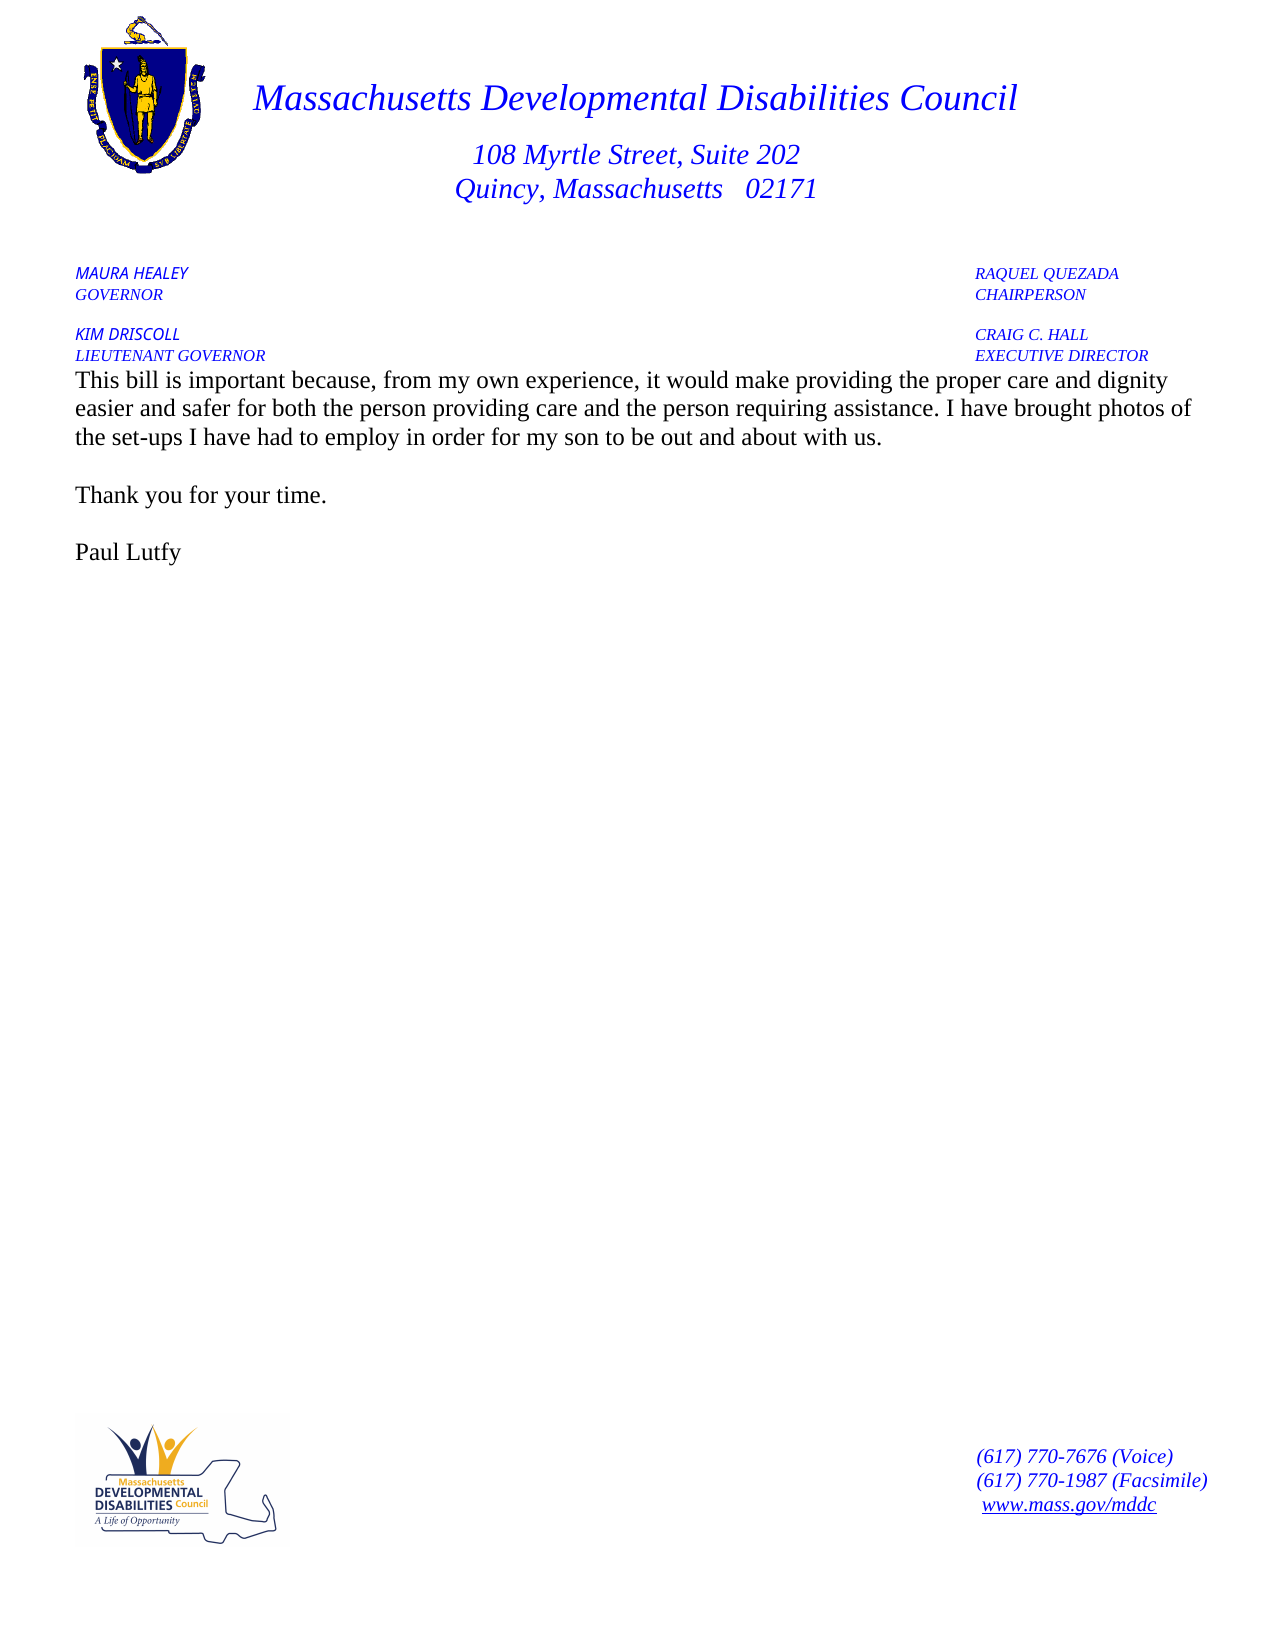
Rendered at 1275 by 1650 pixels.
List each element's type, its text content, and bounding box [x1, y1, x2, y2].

picture [75, 1413, 290, 1547]
text Thank you for your time. [75, 480, 1200, 508]
text Paul Lutfy [75, 537, 1200, 566]
text This bill is important because, from my own experience, it would make providing the proper care and dignity easier and safer for both the person providing care and the person requiring assistance. I have brought photos of the set-ups I have had to employ in order for my son to be out and about with us. [75, 365, 1200, 451]
picture [83, 15, 208, 174]
